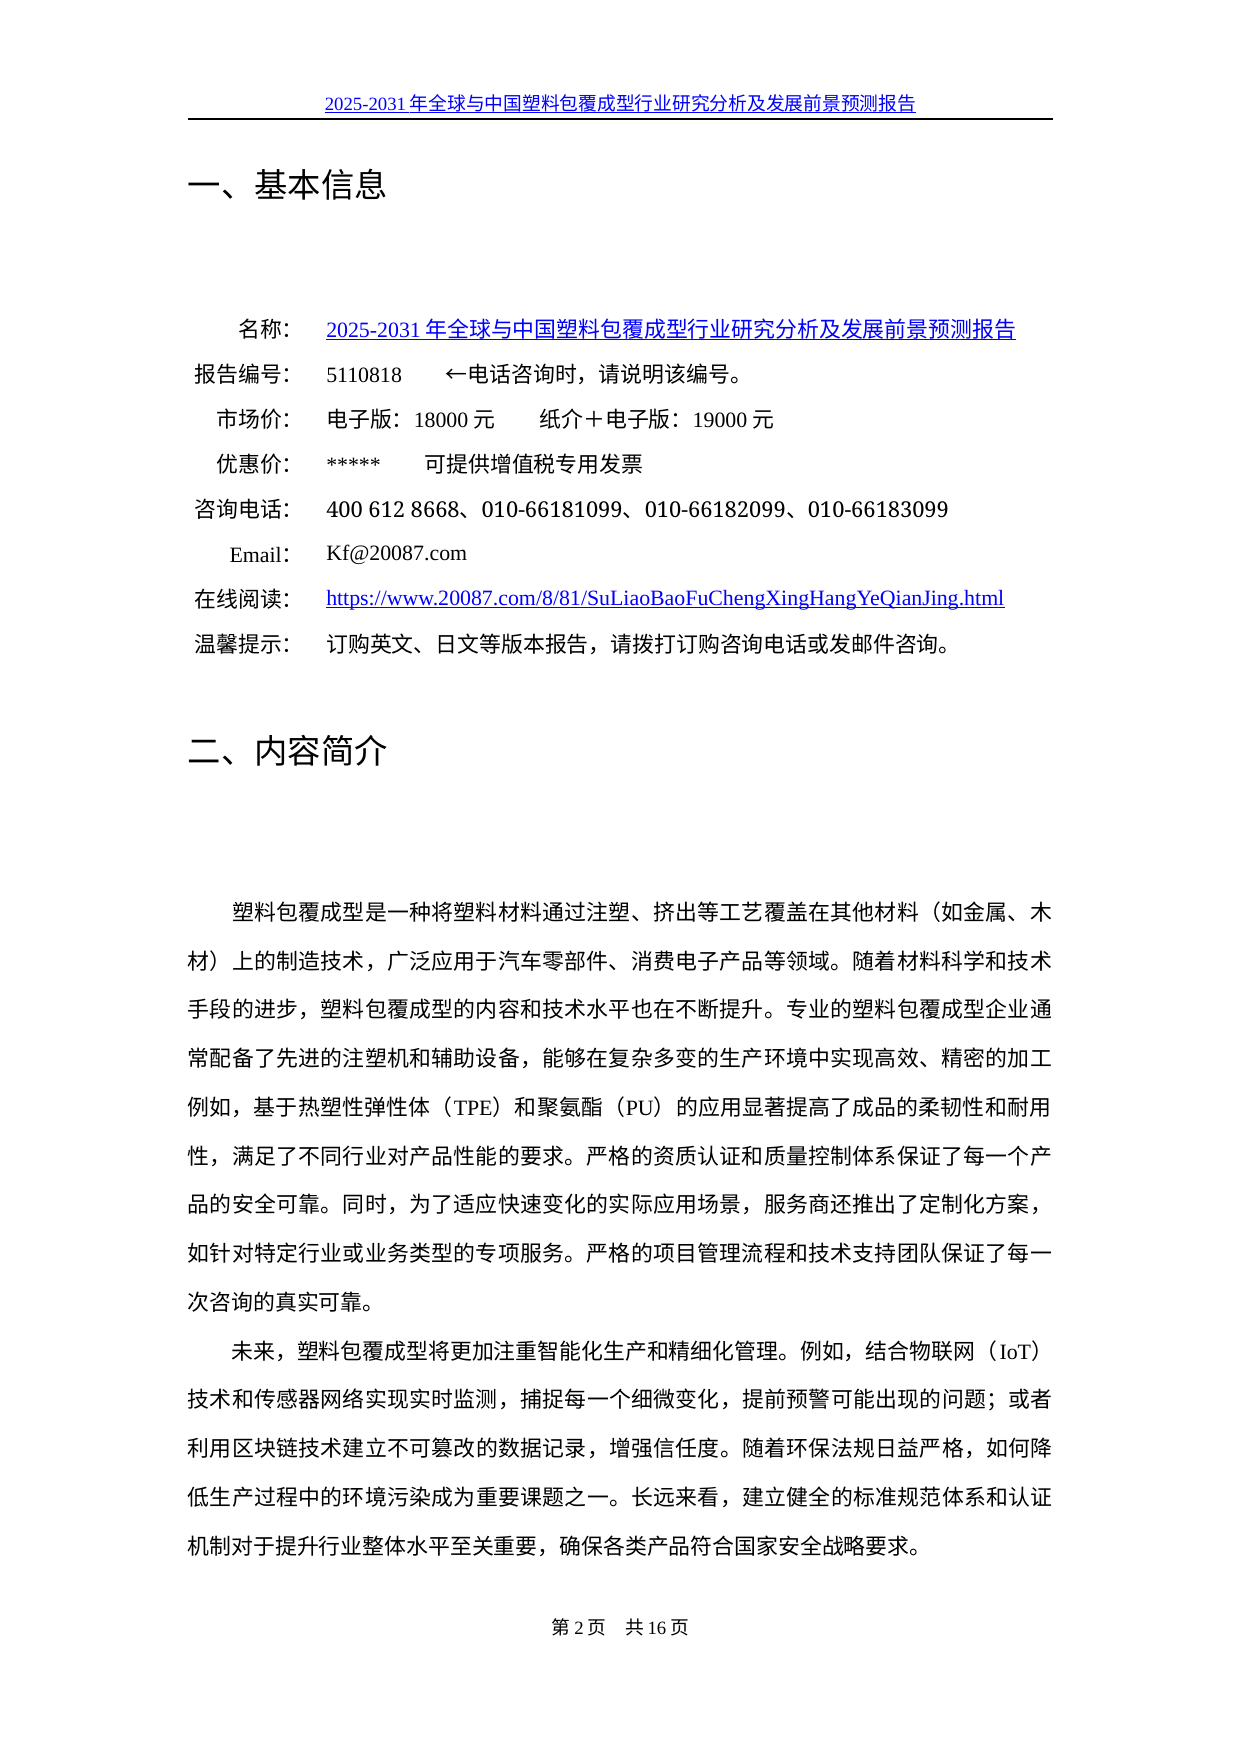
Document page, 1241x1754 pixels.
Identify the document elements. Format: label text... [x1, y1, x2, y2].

title 一、基本信息 [187, 150, 1053, 215]
table_cell Kf@20087.com [315, 537, 1073, 582]
table_cell 报告编号： [167, 357, 315, 402]
table_cell [315, 582, 1073, 627]
table_cell 订购英文、日文等版本报告，请拨打订购咨询电话或发邮件咨询。 [315, 627, 1073, 672]
table_cell 市场价： [167, 402, 315, 447]
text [187, 894, 1053, 1561]
table_cell 电子版：18000 元 纸介＋电子版：19000 元 [315, 402, 1073, 447]
table_header 名称： [167, 312, 315, 357]
table_cell 优惠价： [167, 447, 315, 492]
table_cell 400 612 8668、010-66181099、010-66182099、010-66183099 [315, 492, 1073, 537]
title 二、内容简介 [187, 717, 1053, 782]
table_cell ***** 可提供增值税专用发票 [315, 447, 1073, 492]
table_cell 5110818 ←电话咨询时，请说明该编号。 [315, 357, 1073, 402]
table_header 2025-2031年全球与中国塑料包覆成型行业研究分析及发展前景预测报告 [315, 312, 1073, 357]
table_cell 在线阅读： [167, 582, 315, 627]
table_cell 咨询电话： [167, 492, 315, 537]
table_cell Email： [167, 537, 315, 582]
table_cell 温馨提示： [167, 627, 315, 672]
